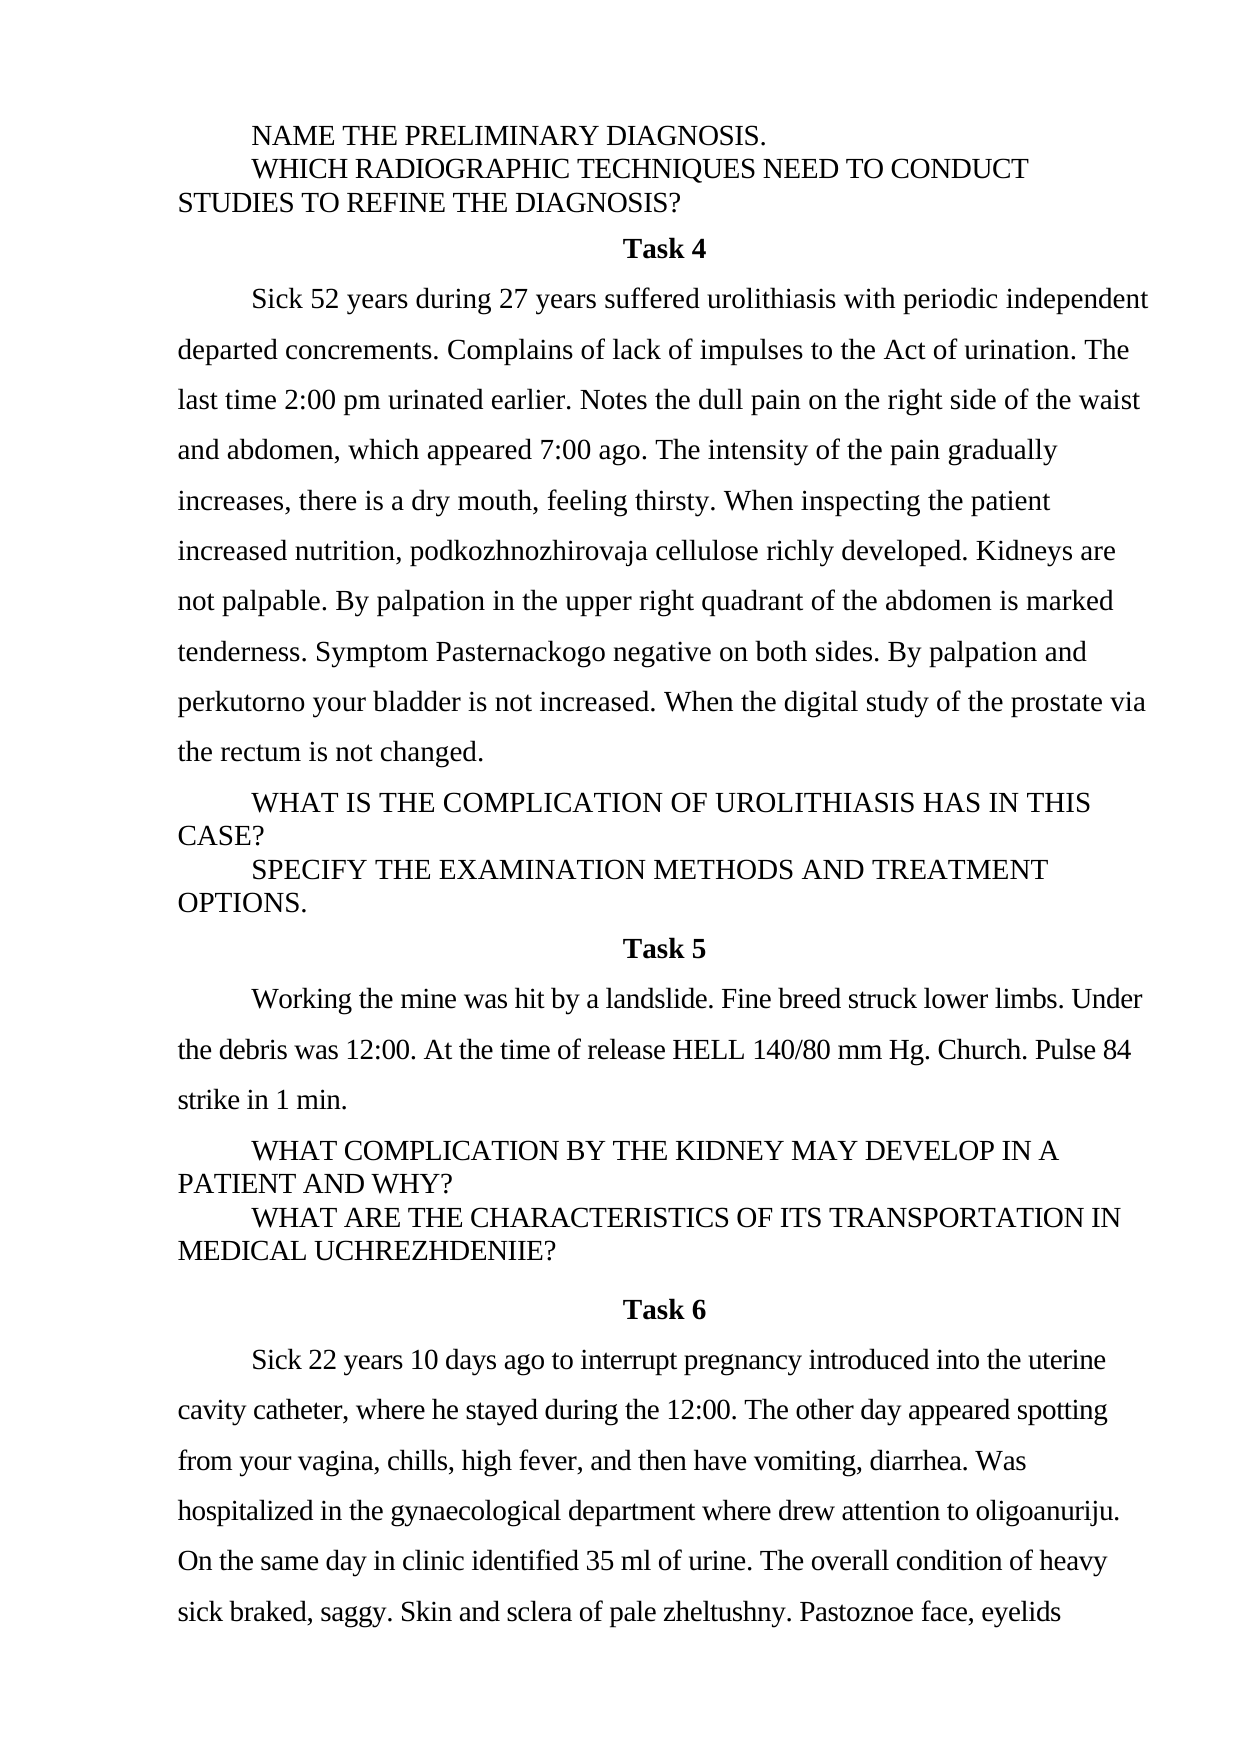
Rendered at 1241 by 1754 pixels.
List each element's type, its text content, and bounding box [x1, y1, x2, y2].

text WHAT ARE THE CHARACTERISTICS OF ITS TRANSPORTATION IN MEDICAL UCHREZHDENIIE? [177, 1200, 1152, 1267]
text NAME THE PRELIMINARY DIAGNOSIS. [177, 118, 1152, 152]
text Task 4 [177, 231, 1152, 265]
text SPECIFY THE EXAMINATION METHODS AND TREATMENT OPTIONS. [177, 852, 1152, 919]
text WHAT IS THE COMPLICATION OF UROLITHIASIS HAS IN THIS CASE? [177, 785, 1152, 852]
text WHICH RADIOGRAPHIC TECHNIQUES NEED TO CONDUCT STUDIES TO REFINE THE DIAGNOSIS? [177, 152, 1152, 219]
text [177, 1342, 1152, 1627]
text WHAT COMPLICATION BY THE KIDNEY MAY DEVELOP IN A PATIENT AND WHY? [177, 1133, 1152, 1200]
text Working the mine was hit by a landslide. Fine breed struck lower limbs. Under the debris was 12:00. At the time of release HELL 140/80 mm Hg. Church. Pulse 84 strike in 1 min. [177, 982, 1152, 1116]
text Task 6 [177, 1292, 1152, 1325]
text Sick 52 years during 27 years suffered urolithiasis with periodic independent departed concrements. Complains of lack of impulses to the Act of urination. The last time 2:00 pm urinated earlier. Notes the dull pain on the right side of the waist and abdomen, which appeared 7:00 ago. The intensity of the pain gradually increases, there is a dry mouth, feeling thirsty. When inspecting the patient increased nutrition, podkozhnozhirovaja cellulose richly developed. Kidneys are not palpable. By palpation in the upper right quadrant of the abdomen is marked tenderness. Symptom Pasternackogo negative on both sides. By palpation and perkutorno your bladder is not increased. When the digital study of the prostate via the rectum is not changed. [177, 282, 1152, 768]
text Task 5 [177, 931, 1152, 965]
